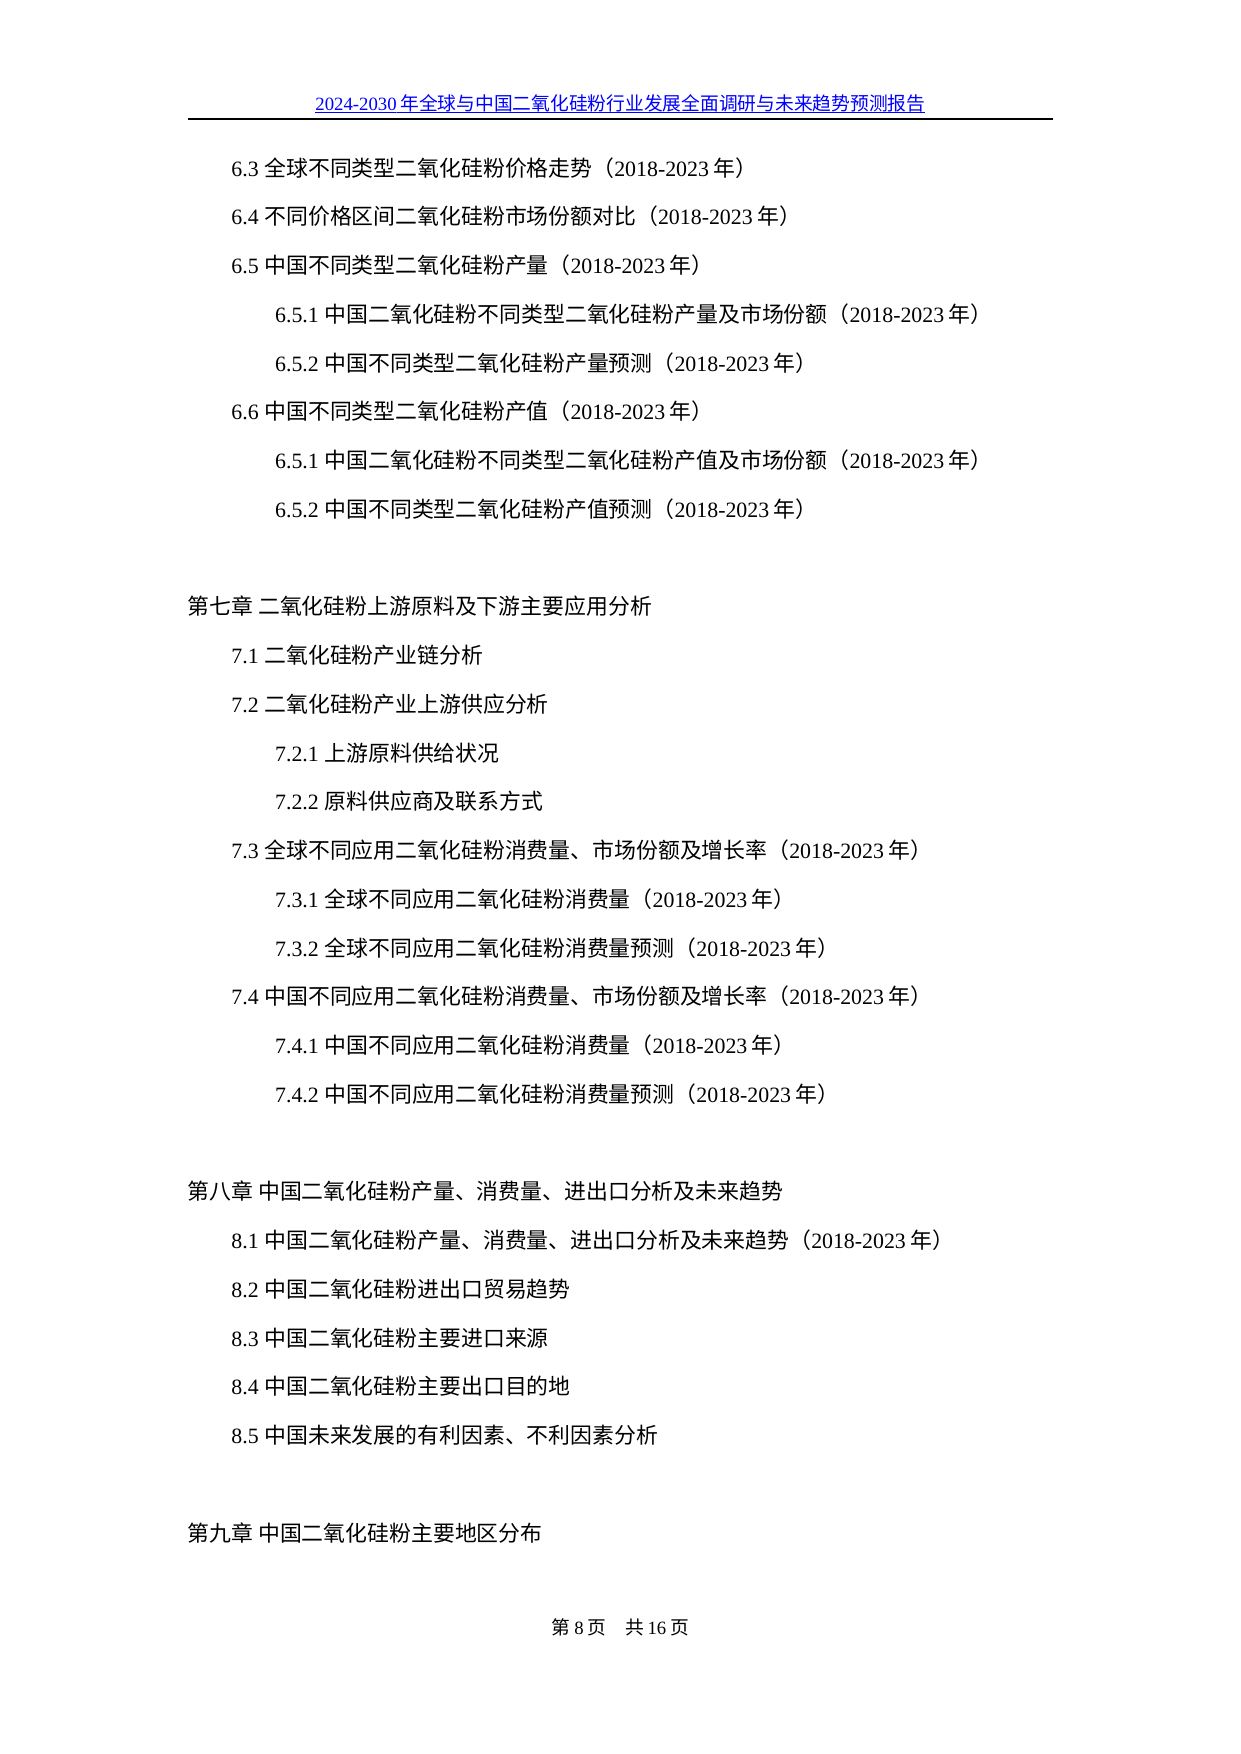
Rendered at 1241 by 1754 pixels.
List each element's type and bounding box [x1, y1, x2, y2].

text [187, 150, 1053, 1548]
